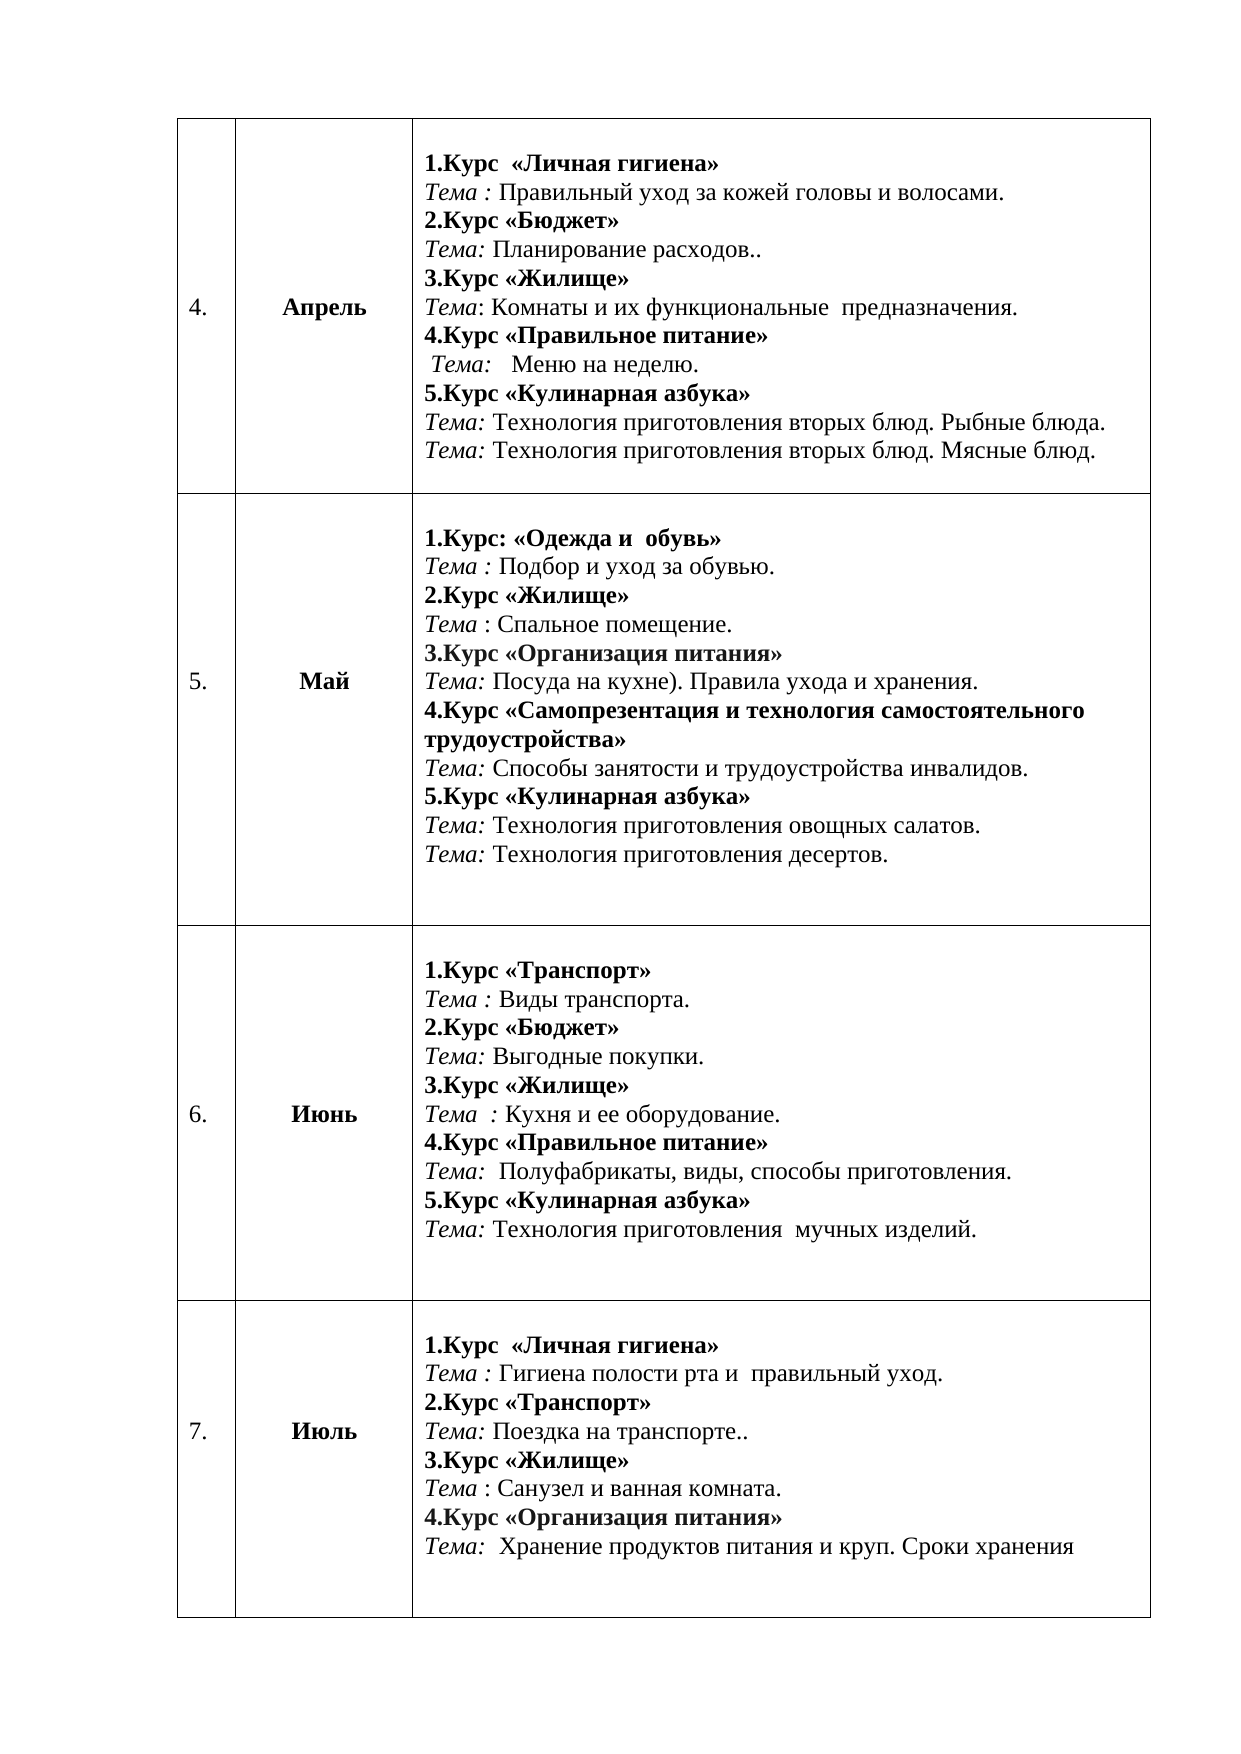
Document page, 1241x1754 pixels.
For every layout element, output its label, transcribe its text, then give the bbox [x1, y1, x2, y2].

table_cell Июнь [236, 926, 412, 1300]
table_cell 7. [178, 1301, 235, 1617]
table_cell 1.Курс «Личная гигиена» Тема : Гигиена полости рта и правильный уход. 2.Курс «Транспорт» Тема: Поездка на транспорте.. 3.Курс «Жилище» Тема : Санузел и ванная комната. 4.Курс «Организация питания» Тема: Хранение продуктов питания и круп. Сроки хранения [413, 1301, 1150, 1617]
table_cell 5. [178, 494, 235, 925]
table_cell 1.Курс «Личная гигиена» Тема : Правильный уход за кожей головы и волосами. 2.Курс «Бюджет» Тема: Планирование расходов.. 3.Курс «Жилище» Тема: Комнаты и их функциональные предназначения. 4.Курс «Правильное питание» Тема: Меню на неделю. 5.Курс «Кулинарная азбука» Тема: Технология приготовления вторых блюд. Рыбные блюда. Тема: Технология приготовления вторых блюд. Мясные блюд. [413, 119, 1150, 493]
table_cell 6. [178, 926, 235, 1300]
table_cell Июль [236, 1301, 412, 1617]
table_cell 1.Курс «Транспорт» Тема : Виды транспорта. 2.Курс «Бюджет» Тема: Выгодные покупки. 3.Курс «Жилище» Тема : Кухня и ее оборудование. 4.Курс «Правильное питание» Тема: Полуфабрикаты, виды, способы приготовления. 5.Курс «Кулинарная азбука» Тема: Технология приготовления мучных изделий. [413, 926, 1150, 1300]
table_cell Май [236, 494, 412, 925]
table_cell 4. [178, 119, 235, 493]
table_cell 1.Курс: «Одежда и обувь» Тема : Подбор и уход за обувью. 2.Курс «Жилище» Тема : Спальное помещение. 3.Курс «Организация питания» Тема: Посуда на кухне). Правила ухода и хранения. 4.Курс «Самопрезентация и технология самостоятельного трудоустройства» Тема: Способы занятости и трудоустройства инвалидов. 5.Курс «Кулинарная азбука» Тема: Технология приготовления овощных салатов. Тема: Технология приготовления десертов. [413, 494, 1150, 925]
table_cell Апрель [236, 119, 412, 493]
